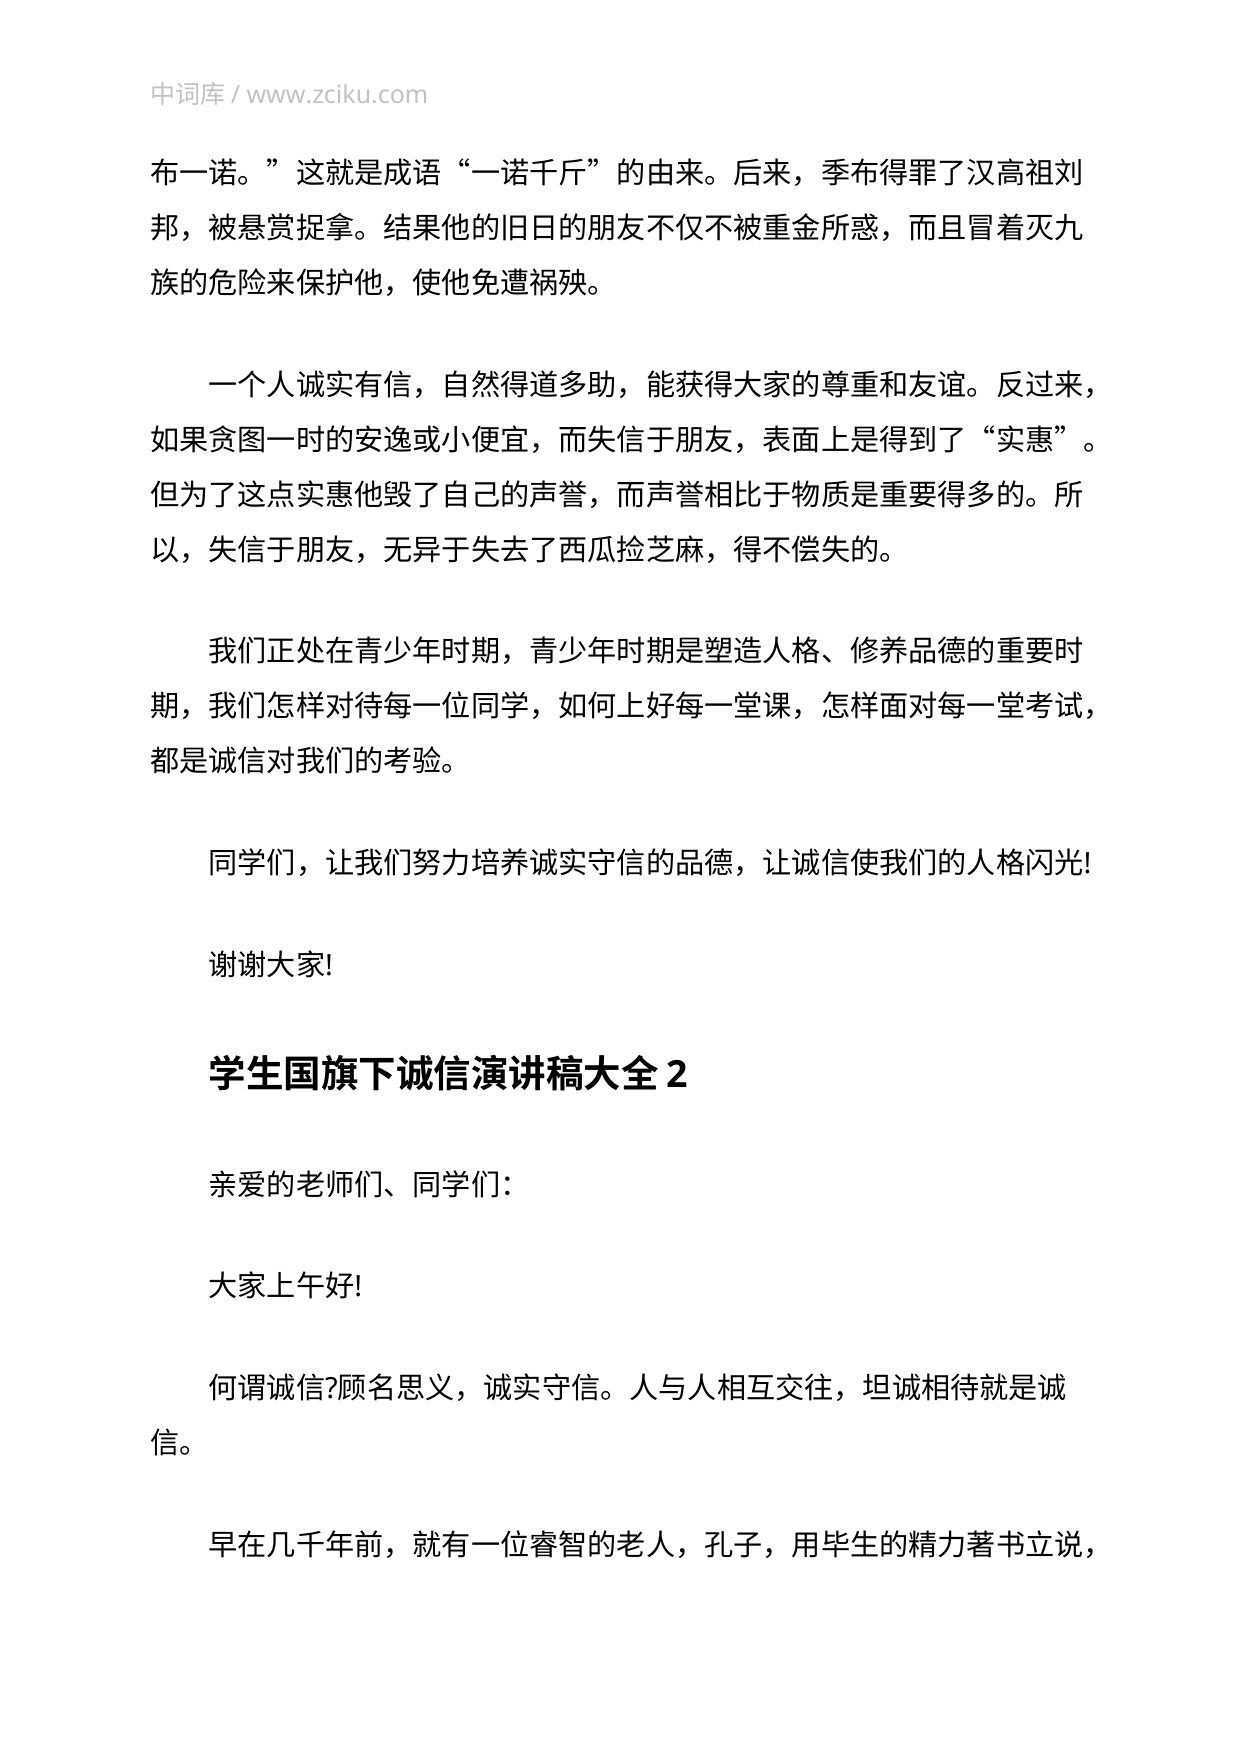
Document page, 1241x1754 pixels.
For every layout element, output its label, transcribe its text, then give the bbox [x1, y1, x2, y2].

text 我们正处在青少年时期，青少年时期是塑造人格、修养品德的重要时期，我们怎样对待每一位同学，如何上好每一堂课，怎样面对每一堂考试，都是诚信对我们的考验。 [150, 628, 1090, 780]
text 谢谢大家! [150, 942, 1090, 984]
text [150, 150, 1090, 302]
text 学生国旗下诚信演讲稿大全2 [150, 1043, 1090, 1098]
text 大家上午好! [150, 1263, 1090, 1305]
text 亲爱的老师们、同学们： [150, 1161, 1090, 1203]
text 一个人诚实有信，自然得道多助，能获得大家的尊重和友谊。反过来，如果贪图一时的安逸或小便宜，而失信于朋友，表面上是得到了“实惠”。但为了这点实惠他毁了自己的声誉，而声誉相比于物质是重要得多的。所以，失信于朋友，无异于失去了西瓜捡芝麻，得不偿失的。 [150, 362, 1090, 568]
text 何谓诚信?顾名思义，诚实守信。人与人相互交往，坦诚相待就是诚信。 [150, 1365, 1090, 1462]
text 同学们，让我们努力培养诚实守信的品德，让诚信使我们的人格闪光! [150, 839, 1090, 882]
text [150, 1522, 1090, 1564]
